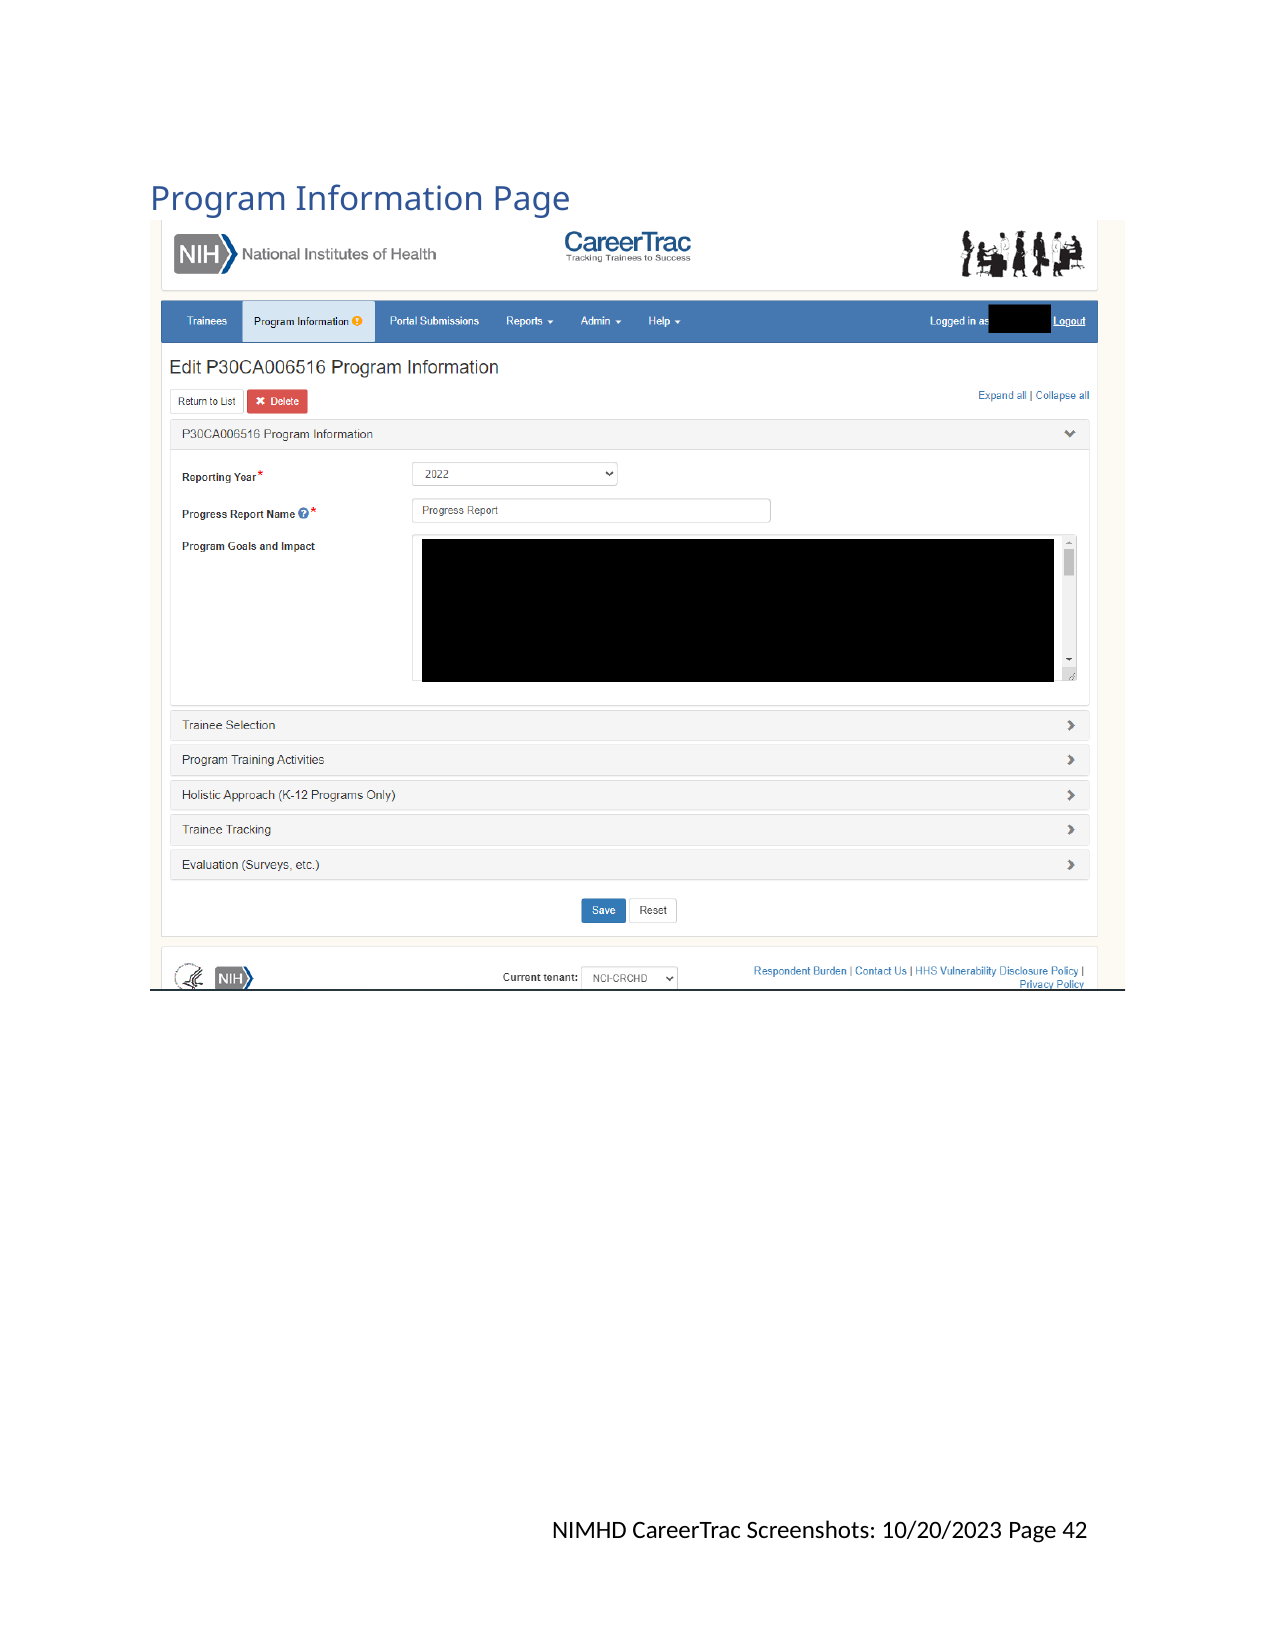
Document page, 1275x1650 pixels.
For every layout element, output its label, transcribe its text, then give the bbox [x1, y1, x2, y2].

picture [150, 220, 1125, 991]
subtitle Program Information Page [150, 175, 1125, 220]
